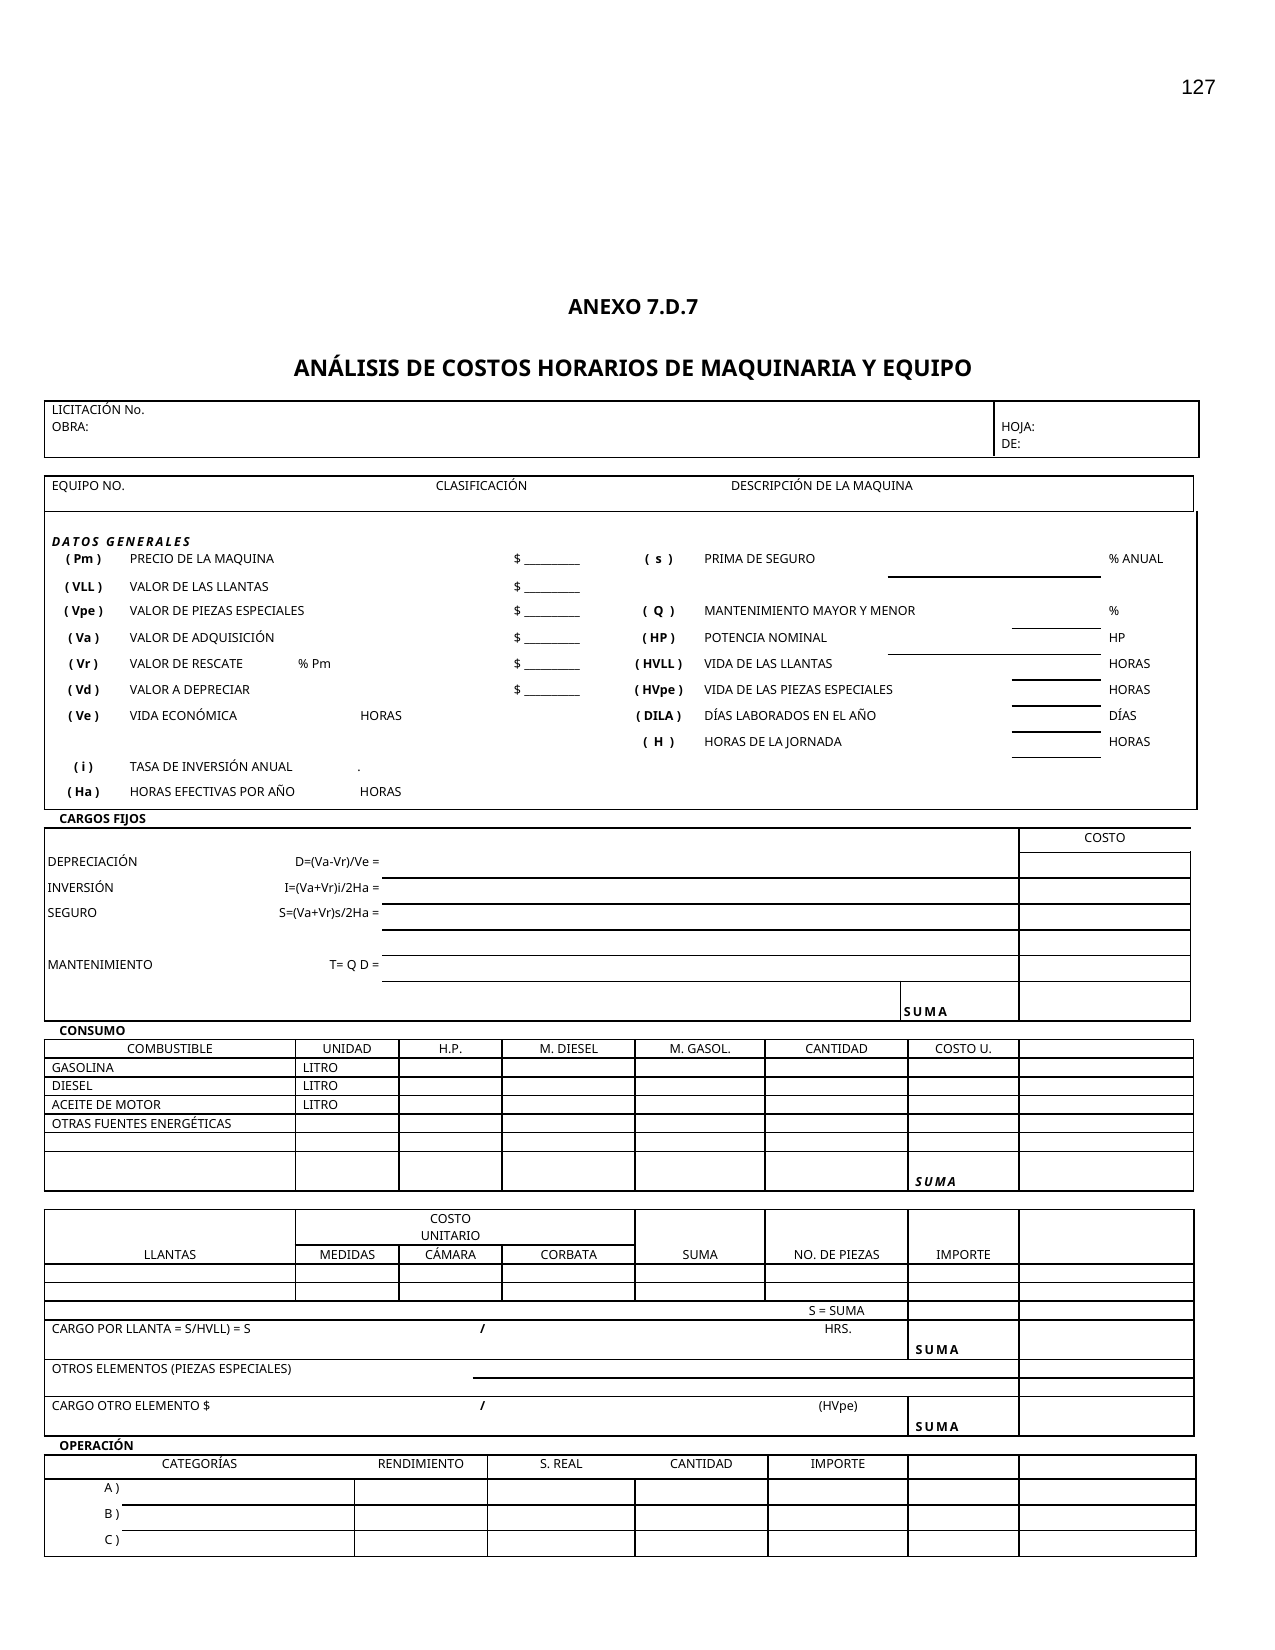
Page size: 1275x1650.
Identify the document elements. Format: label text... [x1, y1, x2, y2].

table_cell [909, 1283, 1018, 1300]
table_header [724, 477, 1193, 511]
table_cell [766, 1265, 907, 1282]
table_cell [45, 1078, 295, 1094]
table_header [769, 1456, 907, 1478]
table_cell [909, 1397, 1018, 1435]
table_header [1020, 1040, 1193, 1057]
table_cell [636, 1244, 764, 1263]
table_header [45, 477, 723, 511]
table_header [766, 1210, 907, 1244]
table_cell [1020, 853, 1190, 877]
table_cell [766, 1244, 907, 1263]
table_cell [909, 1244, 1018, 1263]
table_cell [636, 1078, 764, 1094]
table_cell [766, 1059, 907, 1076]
text CONSUMO [59, 1022, 1216, 1039]
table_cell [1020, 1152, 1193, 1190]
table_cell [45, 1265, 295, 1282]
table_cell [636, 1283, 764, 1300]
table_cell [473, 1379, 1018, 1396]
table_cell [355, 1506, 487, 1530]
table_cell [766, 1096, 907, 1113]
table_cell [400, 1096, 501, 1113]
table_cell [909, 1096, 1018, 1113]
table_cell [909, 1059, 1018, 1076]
text OPERACIÓN [59, 1437, 1216, 1454]
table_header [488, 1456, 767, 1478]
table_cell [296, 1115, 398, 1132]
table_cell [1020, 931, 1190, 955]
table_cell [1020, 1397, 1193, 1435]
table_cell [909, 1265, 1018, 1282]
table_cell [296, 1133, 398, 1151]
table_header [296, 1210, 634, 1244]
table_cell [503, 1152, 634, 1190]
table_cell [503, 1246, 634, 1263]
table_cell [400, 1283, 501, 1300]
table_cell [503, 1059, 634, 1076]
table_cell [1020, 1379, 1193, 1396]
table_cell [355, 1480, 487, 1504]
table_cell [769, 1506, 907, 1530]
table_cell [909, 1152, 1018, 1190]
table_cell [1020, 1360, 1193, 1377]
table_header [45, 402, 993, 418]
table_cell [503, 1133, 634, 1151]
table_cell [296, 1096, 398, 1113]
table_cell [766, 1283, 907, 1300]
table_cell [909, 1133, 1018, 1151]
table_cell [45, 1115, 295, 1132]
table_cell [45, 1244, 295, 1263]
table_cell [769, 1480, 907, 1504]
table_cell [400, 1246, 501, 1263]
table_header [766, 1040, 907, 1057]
text ANÁLISIS DE COSTOS HORARIOS DE MAQUINARIA Y EQUIPO [50, 352, 1216, 383]
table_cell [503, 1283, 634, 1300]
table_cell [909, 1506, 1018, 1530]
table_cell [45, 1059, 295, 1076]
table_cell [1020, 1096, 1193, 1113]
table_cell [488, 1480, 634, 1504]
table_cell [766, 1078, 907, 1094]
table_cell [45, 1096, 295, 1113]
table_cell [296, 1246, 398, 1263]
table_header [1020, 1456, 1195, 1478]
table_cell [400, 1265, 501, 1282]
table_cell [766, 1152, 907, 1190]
text CARGOS FIJOS [59, 810, 1216, 827]
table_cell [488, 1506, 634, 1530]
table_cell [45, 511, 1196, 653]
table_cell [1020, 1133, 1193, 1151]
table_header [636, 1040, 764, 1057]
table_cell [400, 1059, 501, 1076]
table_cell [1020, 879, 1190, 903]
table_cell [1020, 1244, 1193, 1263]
text ANEXO 7.D.7 [50, 292, 1216, 320]
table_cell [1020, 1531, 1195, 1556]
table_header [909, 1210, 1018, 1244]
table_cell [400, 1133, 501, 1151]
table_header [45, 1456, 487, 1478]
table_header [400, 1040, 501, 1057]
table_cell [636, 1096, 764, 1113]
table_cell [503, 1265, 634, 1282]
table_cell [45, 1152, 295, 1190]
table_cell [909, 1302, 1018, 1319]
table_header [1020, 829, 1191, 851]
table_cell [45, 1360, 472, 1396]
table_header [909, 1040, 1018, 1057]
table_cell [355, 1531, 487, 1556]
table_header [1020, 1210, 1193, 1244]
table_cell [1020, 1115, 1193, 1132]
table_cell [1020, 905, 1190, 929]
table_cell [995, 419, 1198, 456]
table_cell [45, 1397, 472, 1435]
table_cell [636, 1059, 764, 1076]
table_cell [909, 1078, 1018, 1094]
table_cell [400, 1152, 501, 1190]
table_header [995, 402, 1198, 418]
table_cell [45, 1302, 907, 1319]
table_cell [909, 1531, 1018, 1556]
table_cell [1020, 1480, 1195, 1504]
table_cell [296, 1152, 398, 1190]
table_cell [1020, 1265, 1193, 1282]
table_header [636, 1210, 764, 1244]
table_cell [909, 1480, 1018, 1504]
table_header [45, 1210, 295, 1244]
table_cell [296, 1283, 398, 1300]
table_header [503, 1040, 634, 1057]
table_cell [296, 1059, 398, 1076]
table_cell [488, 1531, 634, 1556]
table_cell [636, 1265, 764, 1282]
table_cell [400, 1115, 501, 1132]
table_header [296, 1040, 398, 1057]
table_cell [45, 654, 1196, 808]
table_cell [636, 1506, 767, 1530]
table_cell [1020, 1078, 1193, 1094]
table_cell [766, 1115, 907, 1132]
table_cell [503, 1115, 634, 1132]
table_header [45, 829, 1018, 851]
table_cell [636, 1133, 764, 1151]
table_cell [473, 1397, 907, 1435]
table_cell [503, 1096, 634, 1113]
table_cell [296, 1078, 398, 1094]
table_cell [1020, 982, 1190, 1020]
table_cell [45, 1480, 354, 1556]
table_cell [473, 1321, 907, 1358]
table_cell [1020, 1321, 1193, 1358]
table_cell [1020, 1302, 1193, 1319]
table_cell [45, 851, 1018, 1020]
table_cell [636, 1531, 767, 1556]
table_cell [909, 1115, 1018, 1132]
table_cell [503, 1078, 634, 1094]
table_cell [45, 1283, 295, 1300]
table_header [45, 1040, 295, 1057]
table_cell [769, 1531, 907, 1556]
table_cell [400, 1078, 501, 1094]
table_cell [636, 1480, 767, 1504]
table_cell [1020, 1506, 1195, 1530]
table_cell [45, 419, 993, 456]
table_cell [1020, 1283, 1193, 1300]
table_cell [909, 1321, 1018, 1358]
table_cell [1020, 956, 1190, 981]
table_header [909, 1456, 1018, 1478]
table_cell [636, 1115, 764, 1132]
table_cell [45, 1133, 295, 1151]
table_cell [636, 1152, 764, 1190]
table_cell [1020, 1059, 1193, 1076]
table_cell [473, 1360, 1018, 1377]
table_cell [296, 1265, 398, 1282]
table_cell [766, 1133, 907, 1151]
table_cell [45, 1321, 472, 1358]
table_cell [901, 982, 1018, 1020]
